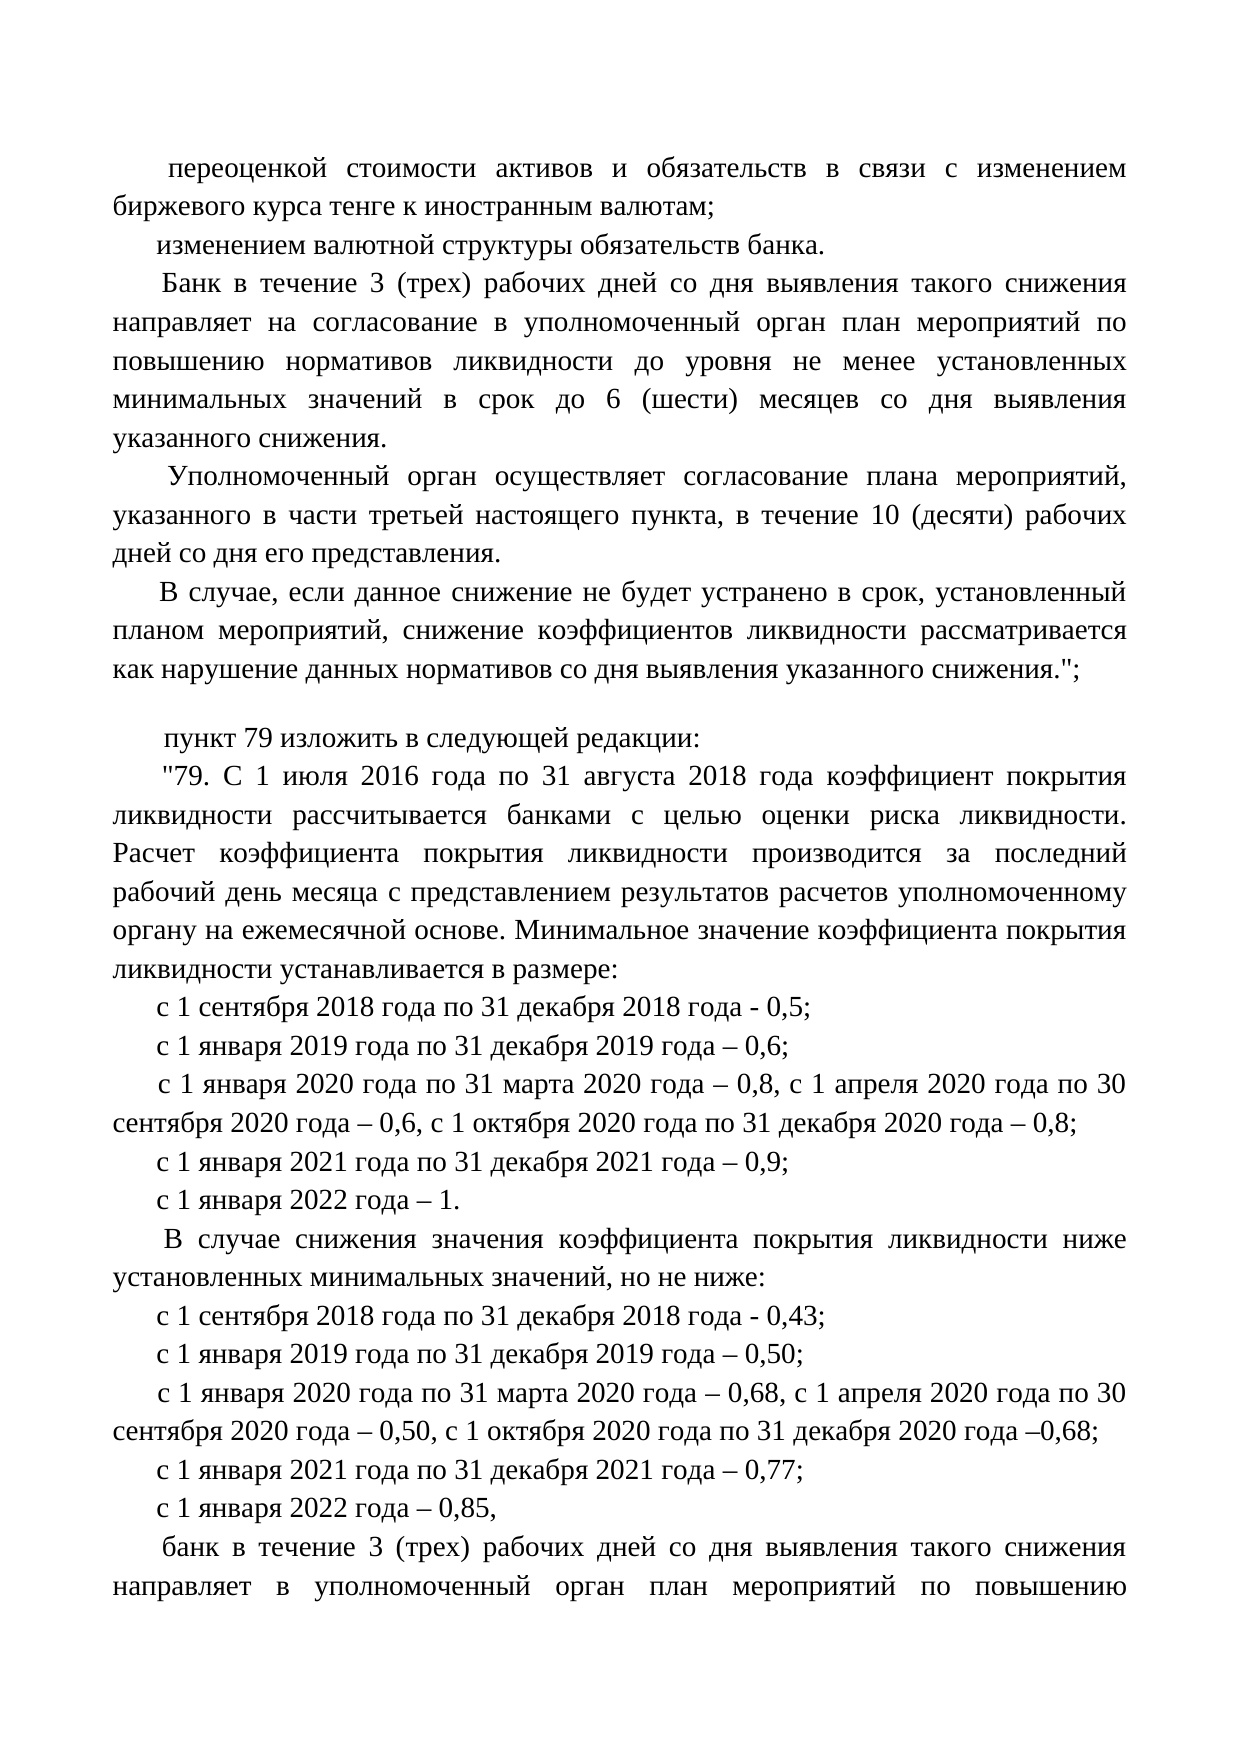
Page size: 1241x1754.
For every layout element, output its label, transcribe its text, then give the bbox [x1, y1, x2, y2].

text с 1 января 2022 года – 1. [112, 1182, 1128, 1216]
text Уполномоченный орган осуществляет согласование плана мероприятий, указанного в части третьей настоящего пункта, в течение 10 (десяти) рабочих дней со дня его представления. [112, 458, 1128, 569]
text с 1 января 2021 года по 31 декабря 2021 года – 0,77; [112, 1452, 1128, 1486]
text переоценкой стоимости активов и обязательств в связи с изменением биржевого курса тенге к иностранным валютам; [112, 150, 1128, 222]
text с 1 января 2021 года по 31 декабря 2021 года – 0,9; [112, 1144, 1128, 1177]
text с 1 сентября 2018 года по 31 декабря 2018 года - 0,5; [112, 989, 1128, 1023]
text В случае, если данное снижение не будет устранено в срок, установленный планом мероприятий, снижение коэффициентов ликвидности рассматривается как нарушение данных нормативов со дня выявления указанного снижения."; [112, 574, 1128, 684]
text Банк в течение 3 (трех) рабочих дней со дня выявления такого снижения направляет на согласование в уполномоченный орган план мероприятий по повышению нормативов ликвидности до уровня не менее установленных минимальных значений в срок до 6 (шести) месяцев со дня выявления указанного снижения. [112, 266, 1128, 453]
text В случае снижения значения коэффициента покрытия ликвидности ниже установленных минимальных значений, но не ниже: [112, 1221, 1128, 1293]
text с 1 января 2022 года – 0,85, [112, 1491, 1128, 1524]
text с 1 января 2020 года по 31 марта 2020 года – 0,68, с 1 апреля 2020 года по 30 сентября 2020 года – 0,50, с 1 октября 2020 года по 31 декабря 2020 года –0,68; [112, 1375, 1128, 1447]
text с 1 января 2019 года по 31 декабря 2019 года – 0,6; [112, 1028, 1128, 1062]
text с 1 января 2020 года по 31 марта 2020 года – 0,8, с 1 апреля 2020 года по 30 сентября 2020 года – 0,6, с 1 октября 2020 года по 31 декабря 2020 года – 0,8; [112, 1067, 1128, 1139]
text изменением валютной структуры обязательств банка. [112, 227, 1128, 261]
text "79. С 1 июля 2016 года по 31 августа 2018 года коэффициент покрытия ликвидности рассчитывается банками с целью оценки риска ликвидности. Расчет коэффициента покрытия ликвидности производится за последний рабочий день месяца с представлением результатов расчетов уполномоченному органу на ежемесячной основе. Минимальное значение коэффициента покрытия ликвидности устанавливается в размере: [112, 758, 1128, 984]
text с 1 сентября 2018 года по 31 декабря 2018 года - 0,43; [112, 1298, 1128, 1331]
text пункт 79 изложить в следующей редакции: [112, 720, 1128, 753]
text с 1 января 2019 года по 31 декабря 2019 года – 0,50; [112, 1336, 1128, 1370]
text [112, 1529, 1128, 1601]
